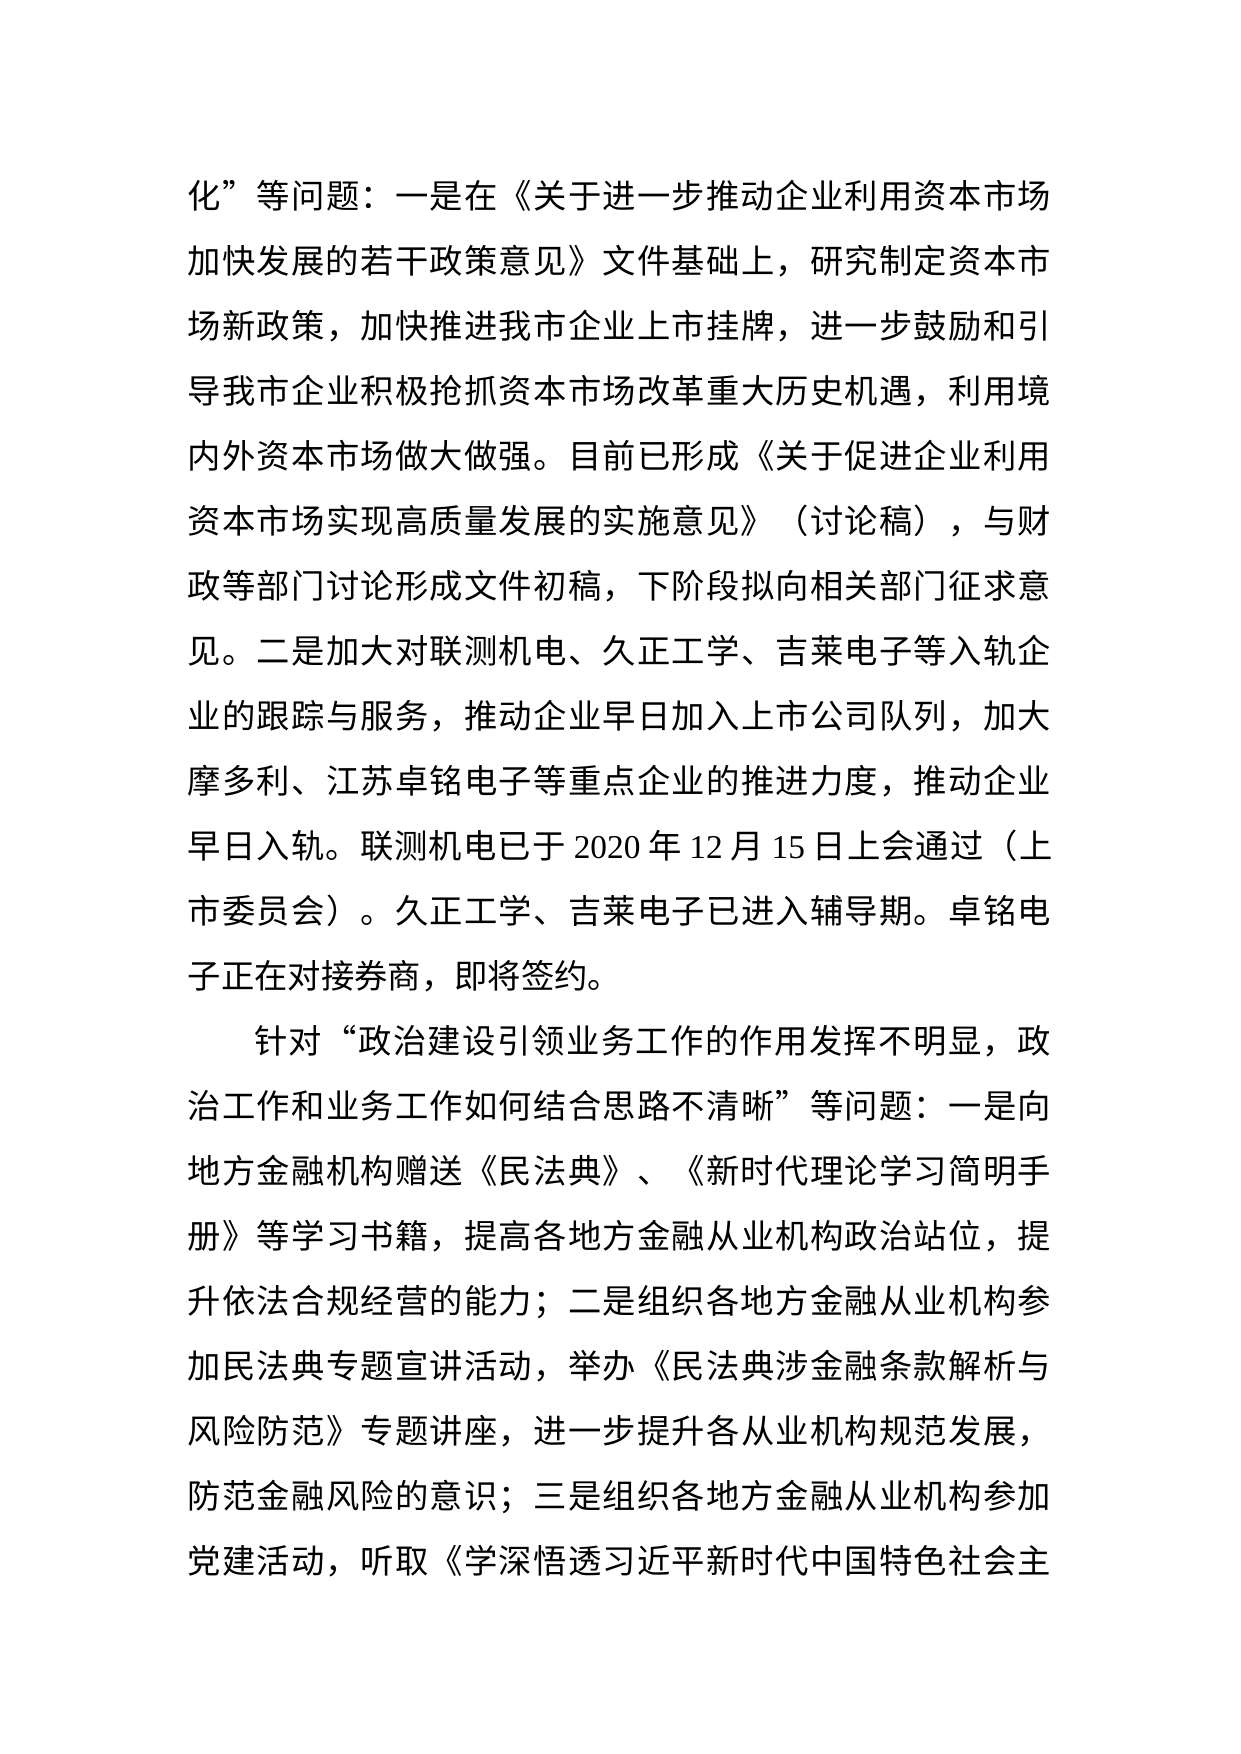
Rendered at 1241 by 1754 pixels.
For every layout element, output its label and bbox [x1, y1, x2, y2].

text [187, 162, 1053, 1007]
text [187, 1007, 1053, 1592]
